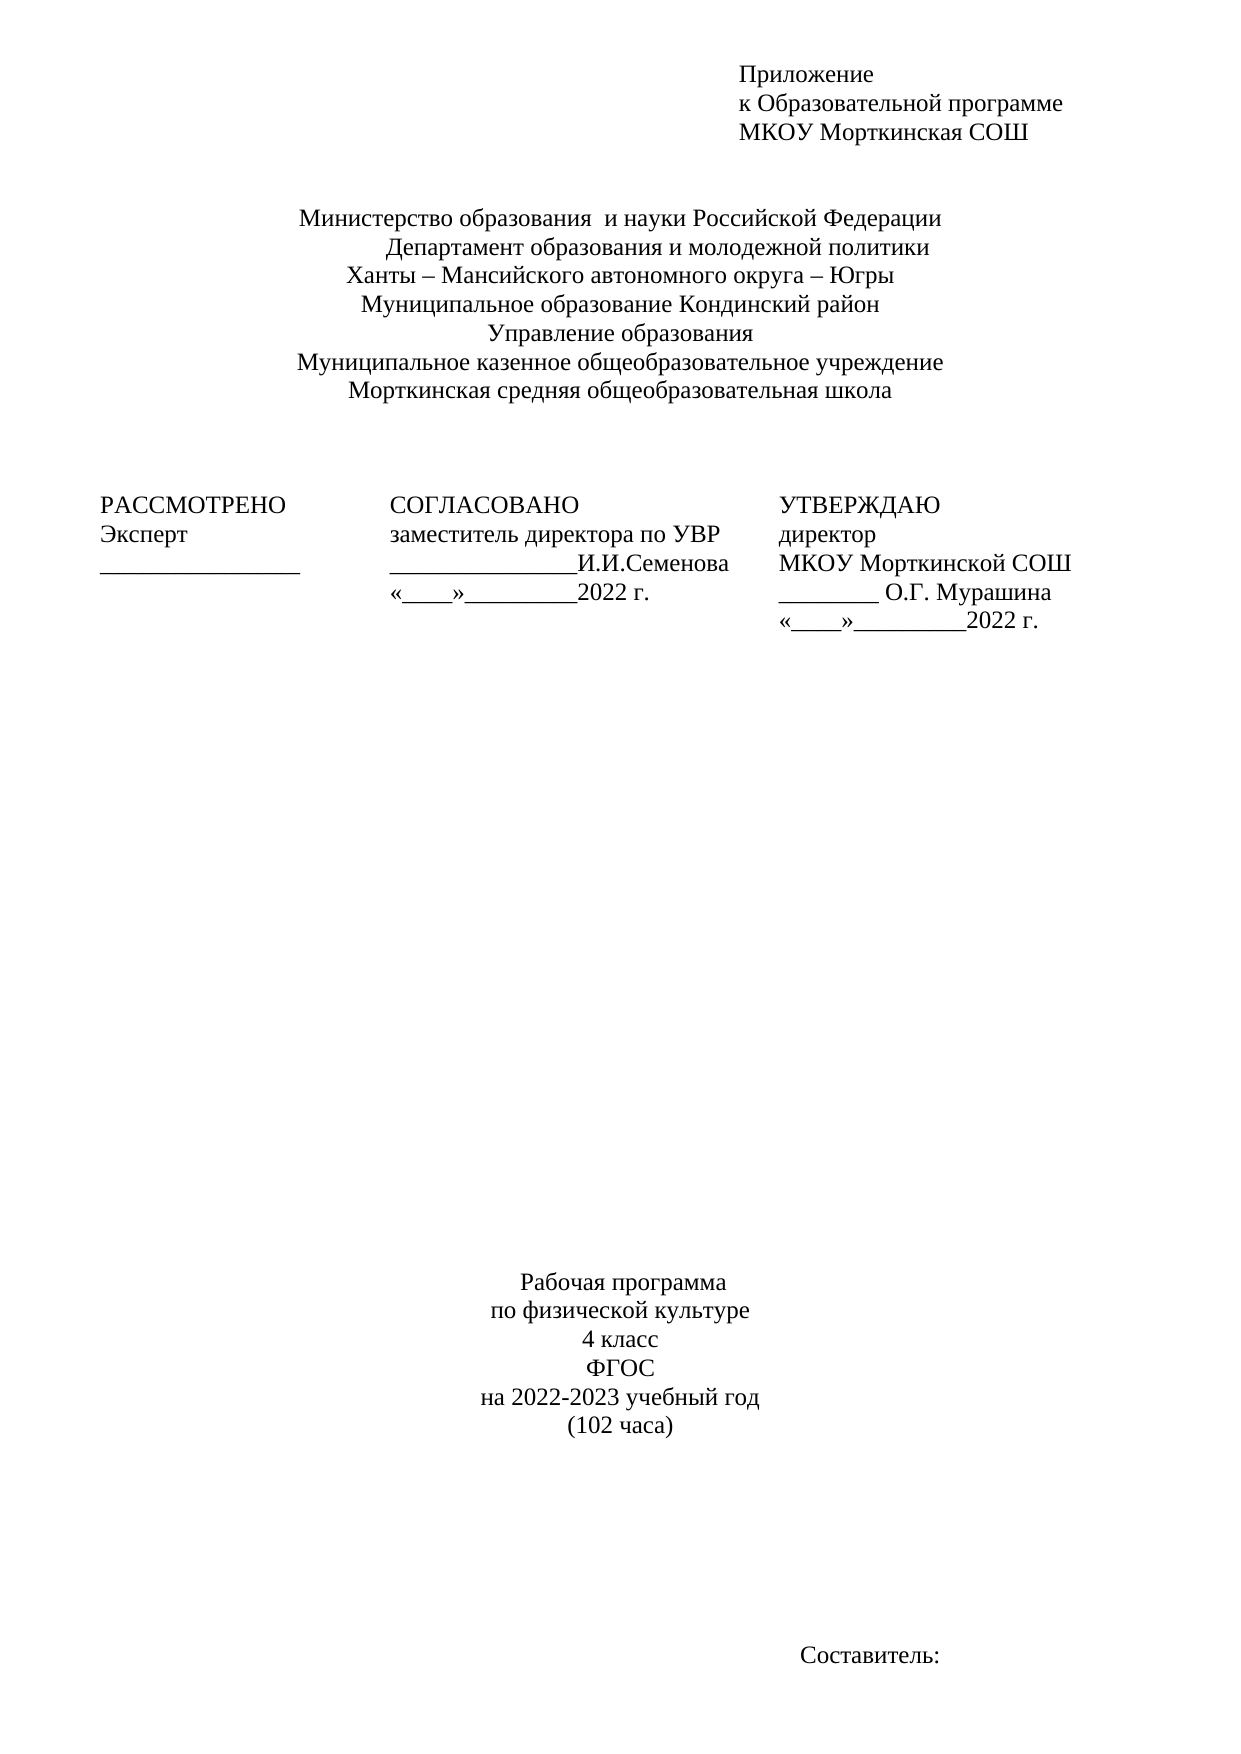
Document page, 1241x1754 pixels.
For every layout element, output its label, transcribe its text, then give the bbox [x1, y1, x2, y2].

text к Образовательной программе [89, 88, 1152, 117]
text Муниципальное казенное общеобразовательное учреждение [89, 347, 1152, 375]
text Рабочая программа [89, 1267, 1152, 1295]
text Ханты – Мансийского автономного округа – Югры [89, 260, 1152, 289]
text Составитель: [162, 1640, 1152, 1669]
text Приложение [89, 59, 1152, 88]
text Министерство образования и науки Российской Федерации [89, 203, 1152, 232]
text по физической культуре [89, 1295, 1152, 1324]
text Управление образования [89, 318, 1152, 347]
text Департамент образования и молодежной политики [89, 232, 1152, 260]
table_header РАССМОТРЕНО Эксперт ________________ [89, 490, 378, 835]
text Муниципальное образование Кондинский район [89, 289, 1152, 318]
text ФГОС [89, 1353, 1152, 1382]
table_header УТВЕРЖДАЮ директор МКОУ Морткинской СОШ ________ О.Г. Мурашина «____»_________2022 г. [767, 490, 1086, 835]
text МКОУ Морткинская СОШ [89, 117, 1152, 145]
text Морткинская средняя общеобразовательная школа [89, 375, 1152, 404]
text 4 класс [89, 1324, 1152, 1353]
table_header СОГЛАСОВАНО заместитель директора по УВР _______________И.И.Семенова «____»_________2022 г. [378, 490, 767, 835]
text (102 часа) [89, 1410, 1152, 1439]
text на 2022-2023 учебный год [89, 1382, 1152, 1410]
